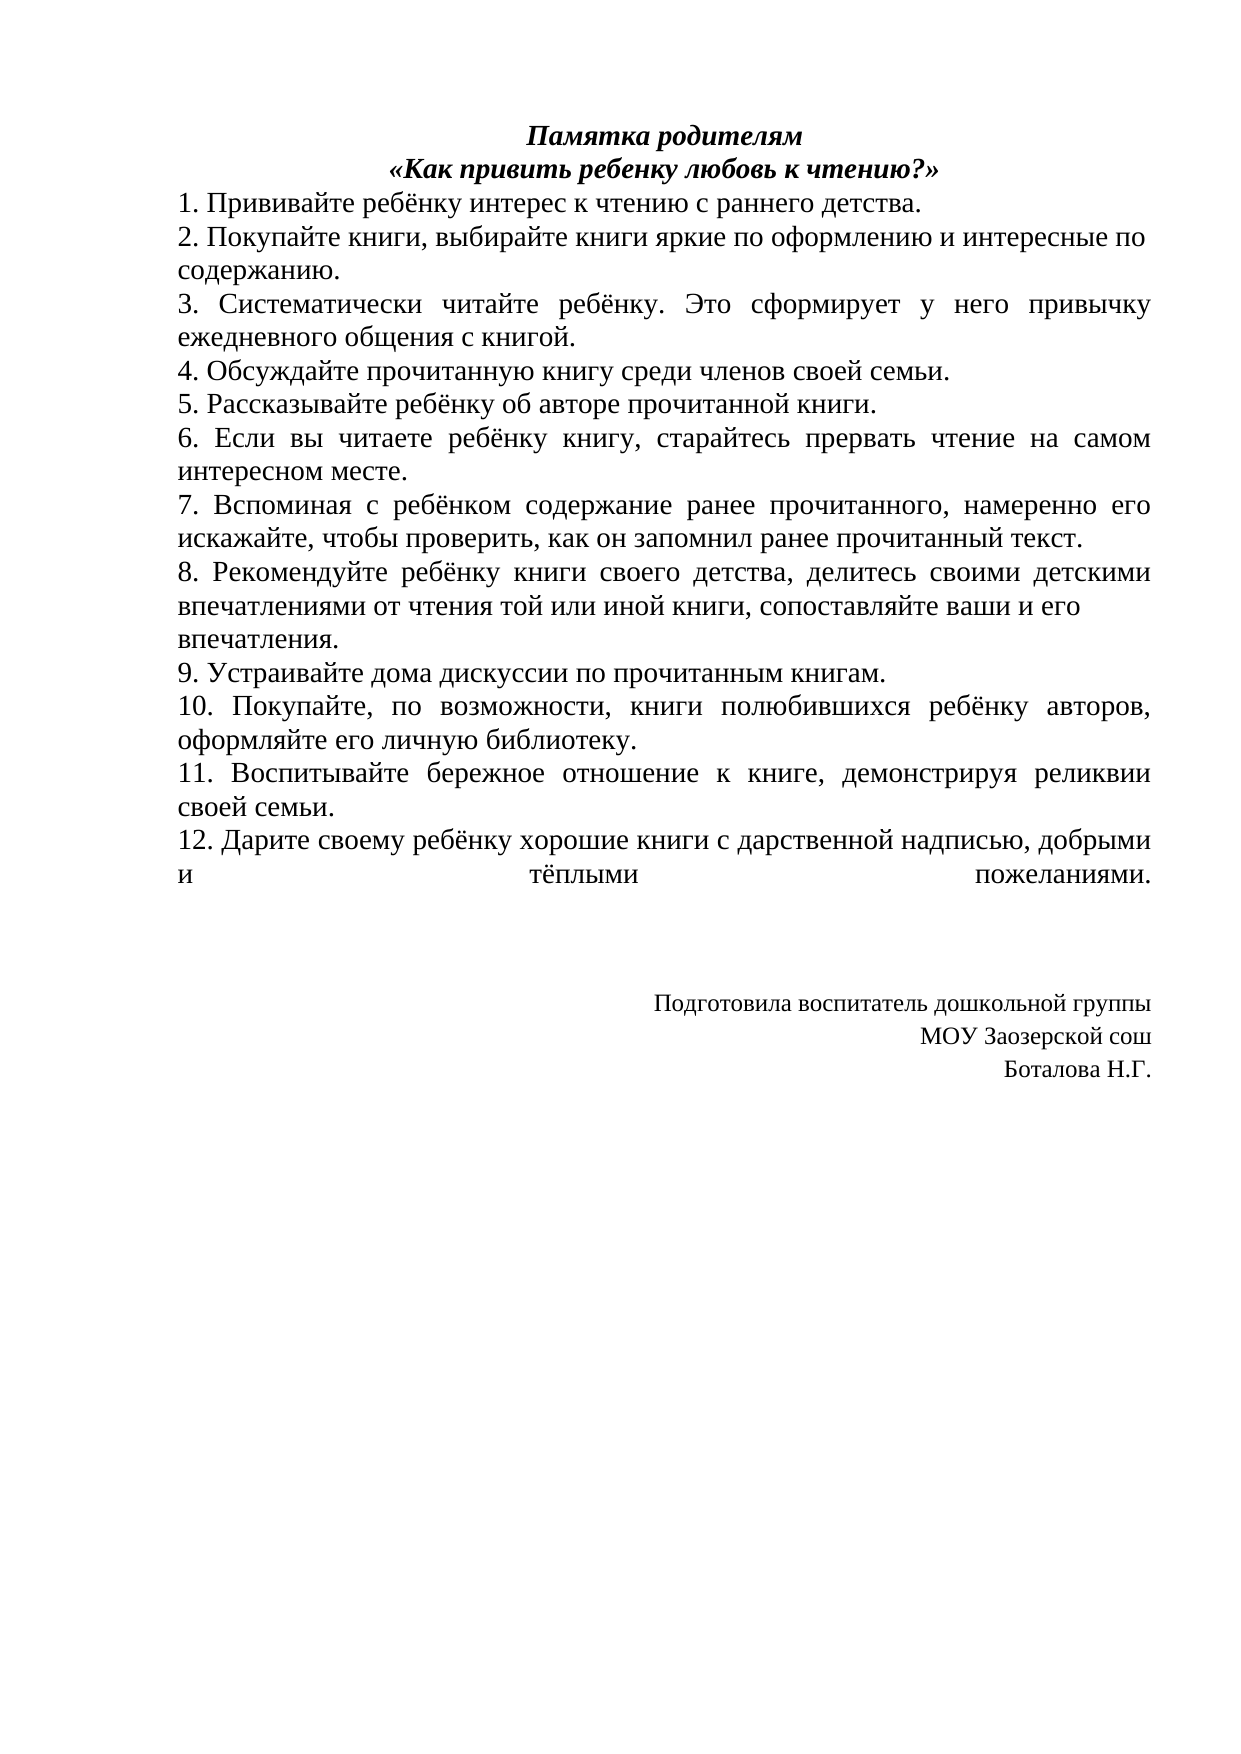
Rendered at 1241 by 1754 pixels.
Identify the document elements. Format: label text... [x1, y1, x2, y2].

text «Как привить ребенку любовь к чтению?» [177, 152, 1152, 185]
text Памятка родителям [177, 118, 1152, 152]
text 12. Дарите своему ребёнку хорошие книги с дарственной надписью, добрыми и тёплыми пожеланиями. [177, 822, 1152, 918]
text впечатления. [177, 621, 1152, 655]
text 9. Устраивайте дома дискуссии по прочитанным книгам. [177, 655, 1152, 688]
text 6. Если вы читаете ребёнку книгу, старайтесь прервать чтение на самом интересном месте. [177, 420, 1152, 487]
text МОУ Заозерской сош [177, 1021, 1152, 1050]
text Подготовила воспитатель дошкольной группы [177, 988, 1152, 1017]
text 10. Покупайте, по возможности, книги полюбившихся ребёнку авторов, оформляйте его личную библиотеку. [177, 688, 1152, 755]
text содержанию. [177, 252, 1152, 286]
text 8. Рекомендуйте ребёнку книги своего детства, делитесь своими детскими впечатлениями от чтения той или иной книги, сопоставляйте ваши и его [177, 554, 1152, 621]
text Боталова Н.Г. [177, 1054, 1152, 1083]
text 3. Систематически читайте ребёнку. Это сформирует у него привычку ежедневного общения с книгой. [177, 286, 1152, 353]
text 4. Обсуждайте прочитанную книгу среди членов своей семьи. [177, 353, 1152, 386]
text 11. Воспитывайте бережное отношение к книге, демонстрируя реликвии своей семьи. [177, 755, 1152, 822]
text 2. Покупайте книги, выбирайте книги яркие по оформлению и интересные по [177, 219, 1152, 252]
text 1. Прививайте ребёнку интерес к чтению с раннего детства. [177, 185, 1152, 219]
text 7. Вспоминая с ребёнком содержание ранее прочитанного, намеренно его искажайте, чтобы проверить, как он запомнил ранее прочитанный текст. [177, 487, 1152, 554]
text 5. Рассказывайте ребёнку об авторе прочитанной книги. [177, 386, 1152, 420]
